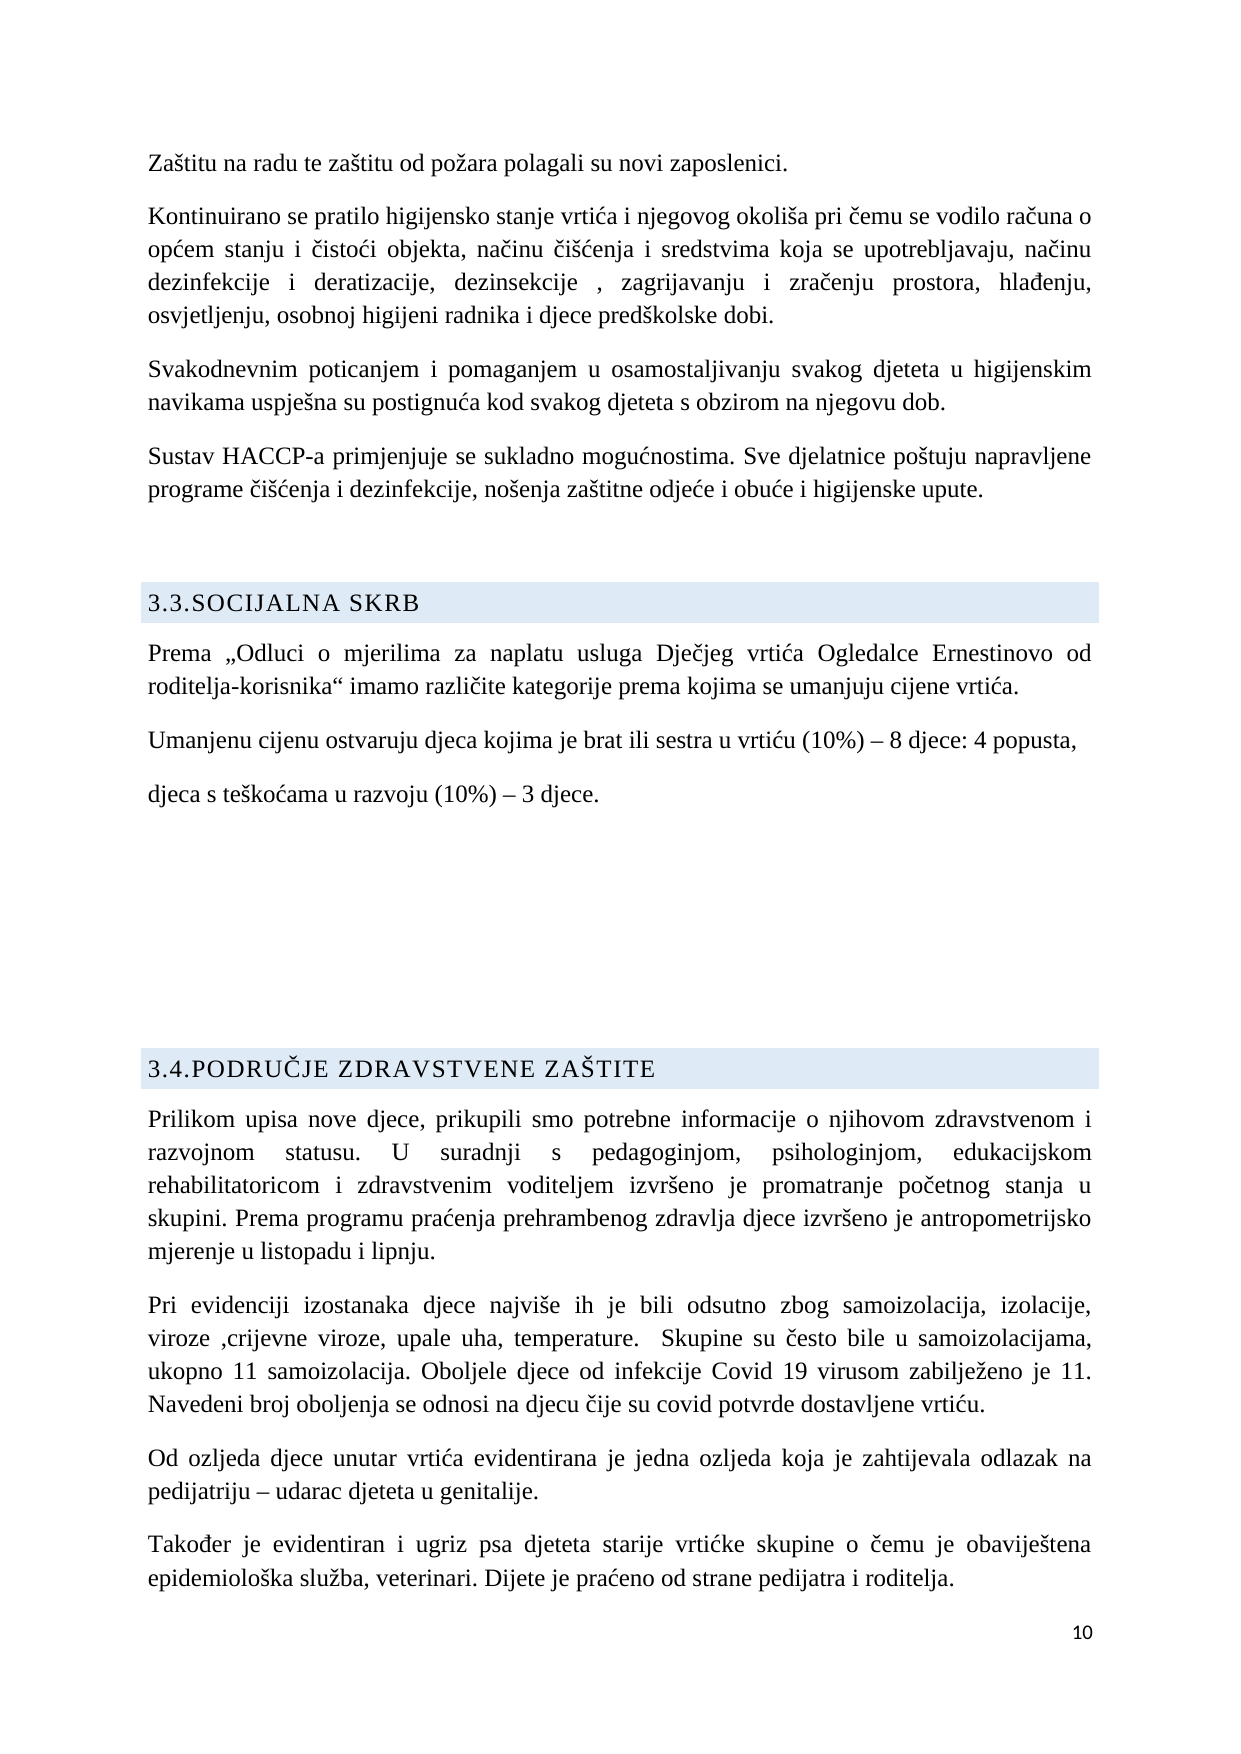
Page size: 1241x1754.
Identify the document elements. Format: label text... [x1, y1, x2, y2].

text Pri evidenciji izostanaka djece najviše ih je bili odsutno zbog samoizolacija, izolacije, viroze ,crijevne viroze, upale uha, temperature. Skupine su često bile u samoizolacijama, ukopno 11 samoizolacija. Oboljele djece od infekcije Covid 19 virusom zabilježeno je 11. Navedeni broj oboljenja se odnosi na djecu čije su covid potvrde dostavljene vrtiću. [148, 1290, 1093, 1418]
text Također je evidentiran i ugriz psa djeteta starije vrtićke skupine o čemu je obaviještena epidemiološka služba, veterinari. Dijete je praćeno od strane pedijatra i roditelja. [148, 1529, 1093, 1591]
text Prema „Odluci o mjerilima za naplatu usluga Dječjeg vrtića Ogledalce Ernestinovo od roditelja-korisnika“ imamo različite kategorije prema kojima se umanjuju cijene vrtića. [148, 638, 1093, 700]
text Sustav HACCP-a primjenjuje se sukladno mogućnostima. Sve djelatnice poštuju napravljene programe čišćenja i dezinfekcije, nošenja zaštitne odjeće i obuće i higijenske upute. [148, 441, 1093, 503]
text djeca s teškoćama u razvoju (10%) – 3 djece. [148, 779, 1093, 807]
text Umanjenu cijenu ostvaruju djeca kojima je brat ili sestra u vrtiću (10%) – 8 djece: 4 popusta, [148, 725, 1093, 753]
text Od ozljeda djece unutar vrtića evidentirana je jedna ozljeda koja je zahtijevala odlazak na pedijatriju – udarac djeteta u genitalije. [148, 1443, 1093, 1504]
text Zaštitu na radu te zaštitu od požara polagali su novi zaposlenici. [148, 148, 1093, 176]
text Svakodnevnim poticanjem i pomaganjem u osamostaljivanju svakog djeteta u higijenskim navikama uspješna su postignuća kod svakog djeteta s obzirom na njegovu dob. [148, 354, 1093, 416]
text Kontinuirano se pratilo higijensko stanje vrtića i njegovog okoliša pri čemu se vodilo računa o općem stanju i čistoći objekta, načinu čišćenja i sredstvima koja se upotrebljavaju, načinu dezinfekcije i deratizacije, dezinsekcije , zagrijavanju i zračenju prostora, hlađenju, osvjetljenju, osobnoj higijeni radnika i djece predškolske dobi. [148, 201, 1093, 329]
text 3.4.Područje zdravstvene zaštite [148, 1054, 1093, 1083]
text 3.3.Socijalna skrb [148, 588, 1093, 617]
text Prilikom upisa nove djece, prikupili smo potrebne informacije o njihovom zdravstvenom i razvojnom statusu. U suradnji s pedagoginjom, psihologinjom, edukacijskom rehabilitatoricom i zdravstvenim voditeljem izvršeno je promatranje početnog stanja u skupini. Prema programu praćenja prehrambenog zdravlja djece izvršeno je antropometrijsko mjerenje u listopadu i lipnju. [148, 1104, 1093, 1265]
